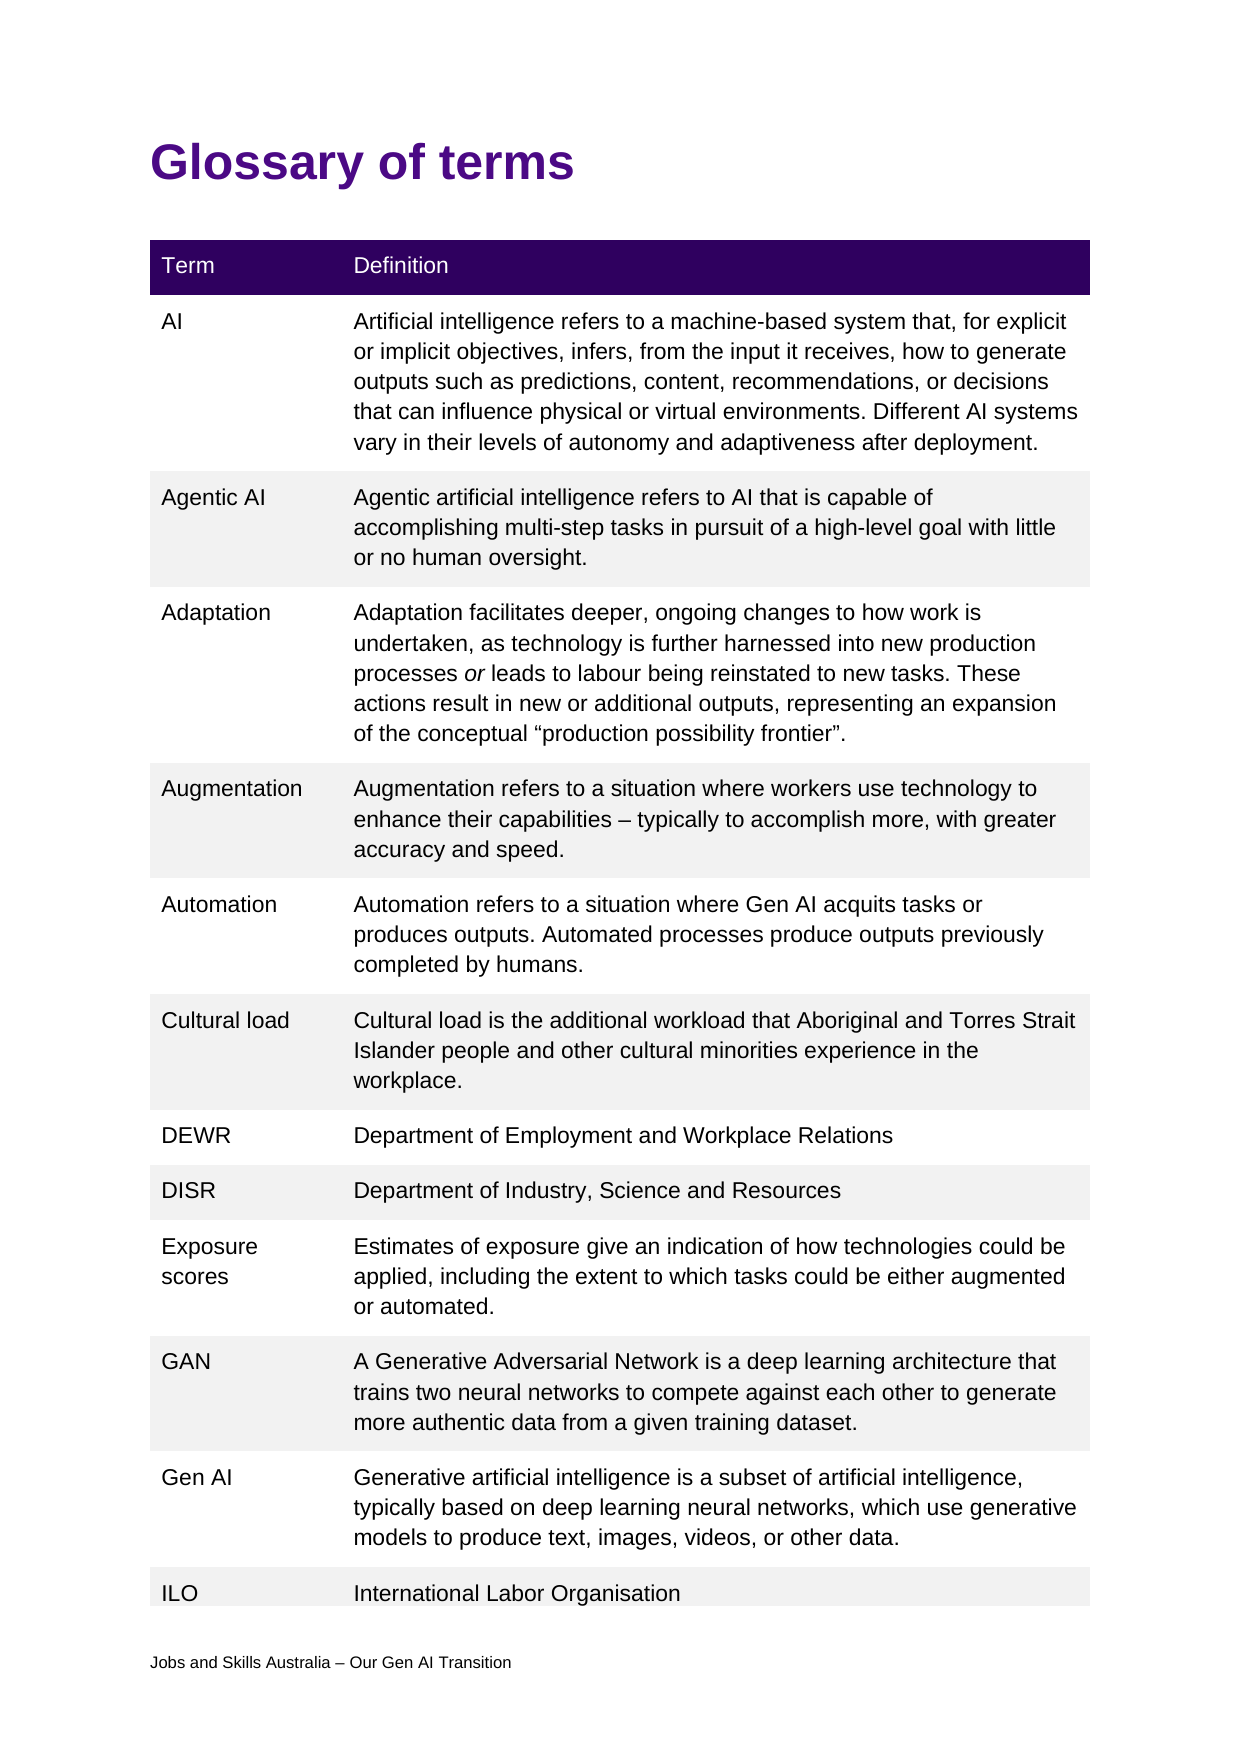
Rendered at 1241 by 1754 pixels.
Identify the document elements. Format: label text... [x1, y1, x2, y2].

table_header Definition [342, 240, 1090, 295]
table_cell Agentic AI [150, 471, 342, 587]
table_cell Adaptation facilitates deeper, ongoing changes to how work is undertaken, as technology is further harnessed into new production processes or leads to labour being reinstated to new tasks. These actions result in new or additional outputs, representing an expansion of the conceptual “production possibility frontier”. [342, 587, 1090, 763]
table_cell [342, 1567, 1090, 1606]
table_cell Exposure scores [150, 1220, 342, 1336]
table_cell A Generative Adversarial Network is a deep learning architecture that trains two neural networks to compete against each other to generate more authentic data from a given training dataset. [342, 1336, 1090, 1451]
table_cell GAN [150, 1336, 342, 1451]
table_cell AI [150, 295, 342, 471]
table_cell Department of Industry, Science and Resources [342, 1165, 1090, 1220]
table_cell Automation refers to a situation where Gen AI acquits tasks or produces outputs. Automated processes produce outputs previously completed by humans. [342, 879, 1090, 994]
table_cell Adaptation [150, 587, 342, 763]
table_cell Cultural load [150, 994, 342, 1110]
table_cell ILO [150, 1567, 342, 1606]
table_cell Agentic artificial intelligence refers to AI that is capable of accomplishing multi-step tasks in pursuit of a high-level goal with little or no human oversight. [342, 471, 1090, 587]
table_cell Generative artificial intelligence is a subset of artificial intelligence, typically based on deep learning neural networks, which use generative models to produce text, images, videos, or other data. [342, 1451, 1090, 1567]
subtitle Glossary of terms [150, 132, 1090, 190]
table_cell Department of Employment and Workplace Relations [342, 1110, 1090, 1165]
table_cell Estimates of exposure give an indication of how technologies could be applied, including the extent to which tasks could be either augmented or automated. [342, 1220, 1090, 1336]
table_cell DEWR [150, 1110, 342, 1165]
table_cell Cultural load is the additional workload that Aboriginal and Torres Strait Islander people and other cultural minorities experience in the workplace. [342, 994, 1090, 1110]
table_cell DISR [150, 1165, 342, 1220]
table_cell Gen AI [150, 1451, 342, 1567]
table_header Term [150, 240, 342, 295]
table_cell Automation [150, 879, 342, 994]
table_cell Augmentation [150, 763, 342, 878]
table_cell Augmentation refers to a situation where workers use technology to enhance their capabilities – typically to accomplish more, with greater accuracy and speed. [342, 763, 1090, 878]
table_cell Artificial intelligence refers to a machine-based system that, for explicit or implicit objectives, infers, from the input it receives, how to generate outputs such as predictions, content, recommendations, or decisions that can influence physical or virtual environments. Different AI systems vary in their levels of autonomy and adaptiveness after deployment. [342, 295, 1090, 471]
